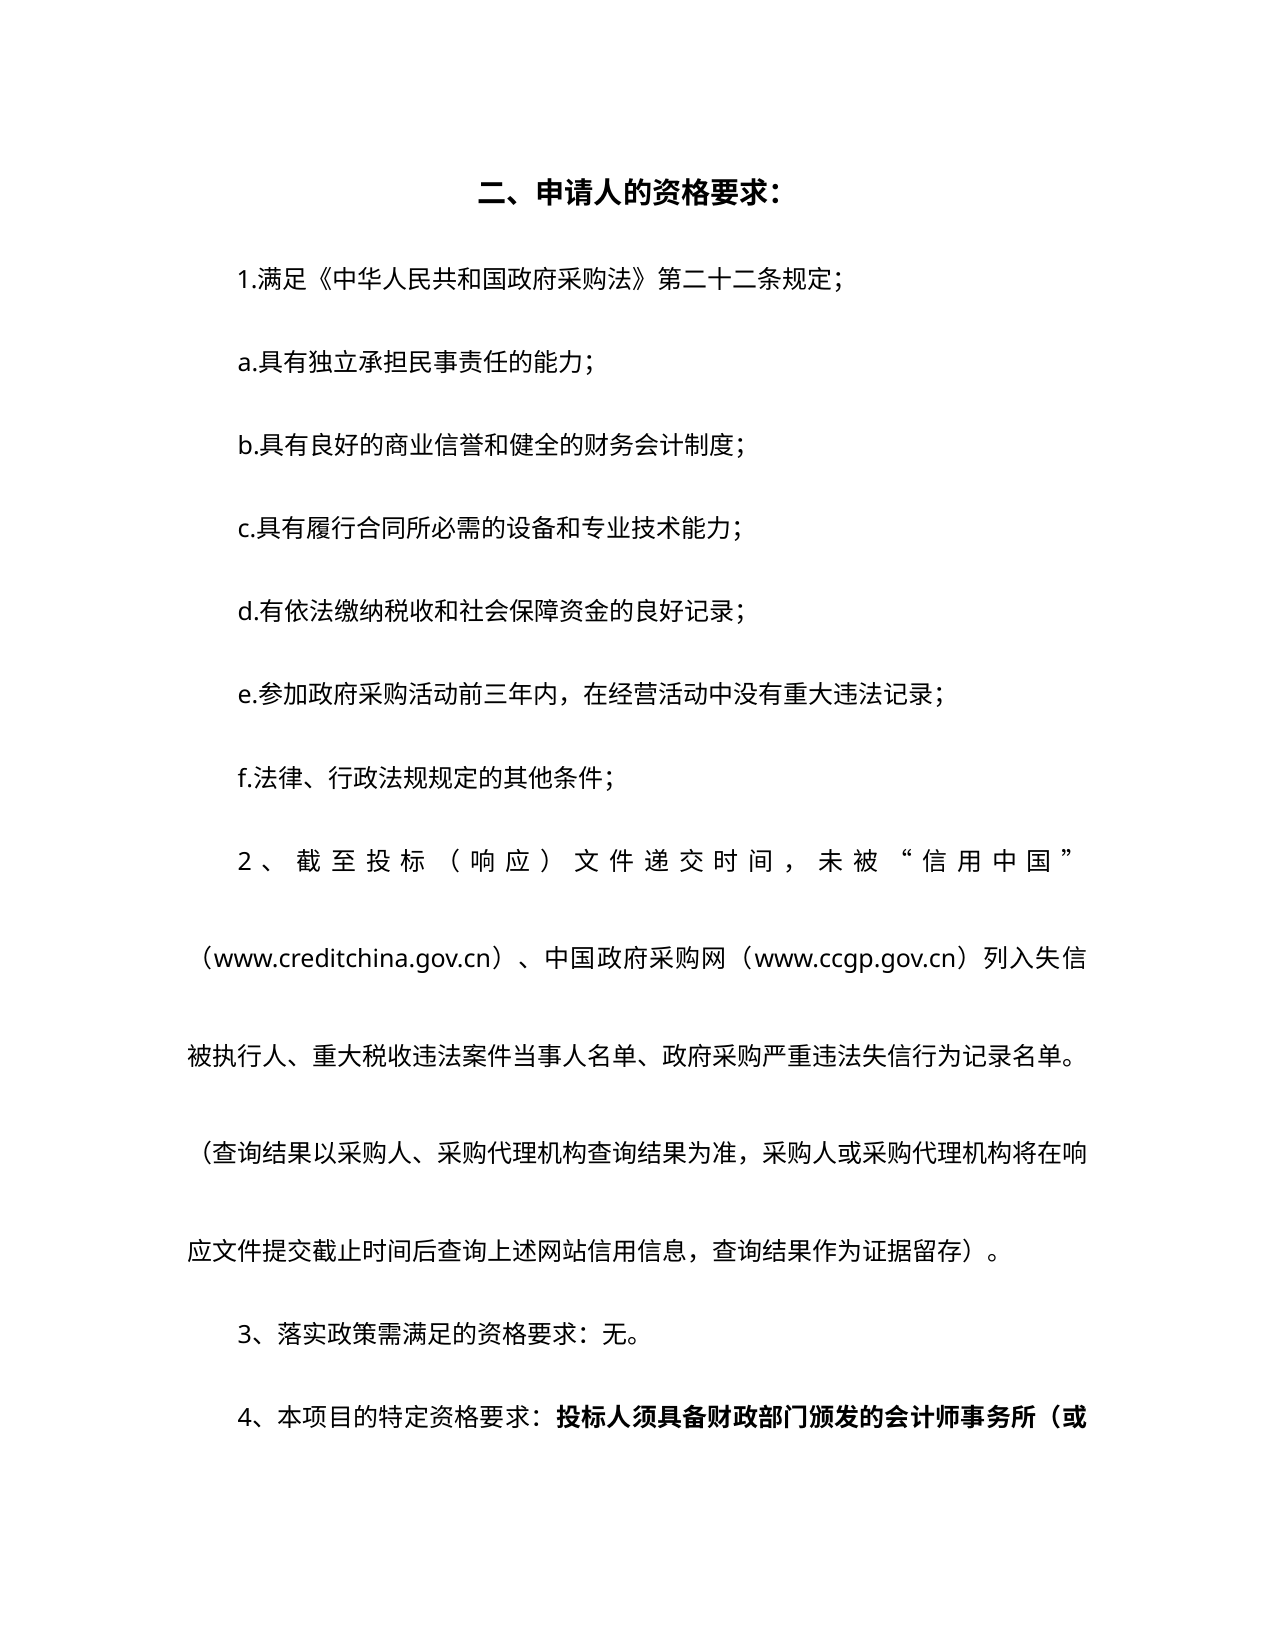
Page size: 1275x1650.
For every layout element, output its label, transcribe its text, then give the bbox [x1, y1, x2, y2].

text e.参加政府采购活动前三年内，在经营活动中没有重大违法记录； [187, 661, 1087, 726]
text 2、截至投标（响应）文件递交时间，未被“信用中国”（www.creditchina.gov.cn）、中国政府采购网（www.ccgp.gov.cn）列入失信被执行人、重大税收违法案件当事人名单、政府采购严重违法失信行为记录名单。 （查询结果以采购人、采购代理机构查询结果为准，采购人或采购代理机构将在响应文件提交截止时间后查询上述网站信用信息，查询结果作为证据留存）。 [187, 827, 1087, 1282]
text 1.满足《中华人民共和国政府采购法》第二十二条规定； [187, 245, 1087, 310]
text f.法律、行政法规规定的其他条件； [187, 744, 1087, 809]
text c.具有履行合同所必需的设备和专业技术能力； [187, 494, 1087, 559]
text d.有依法缴纳税收和社会保障资金的良好记录； [187, 577, 1087, 642]
subtitle 二、申请人的资格要求： [187, 159, 1087, 224]
text a.具有独立承担民事责任的能力； [187, 328, 1087, 393]
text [187, 1383, 1087, 1448]
text 3、落实政策需满足的资格要求：无。 [187, 1300, 1087, 1365]
text b.具有良好的商业信誉和健全的财务会计制度； [187, 411, 1087, 476]
